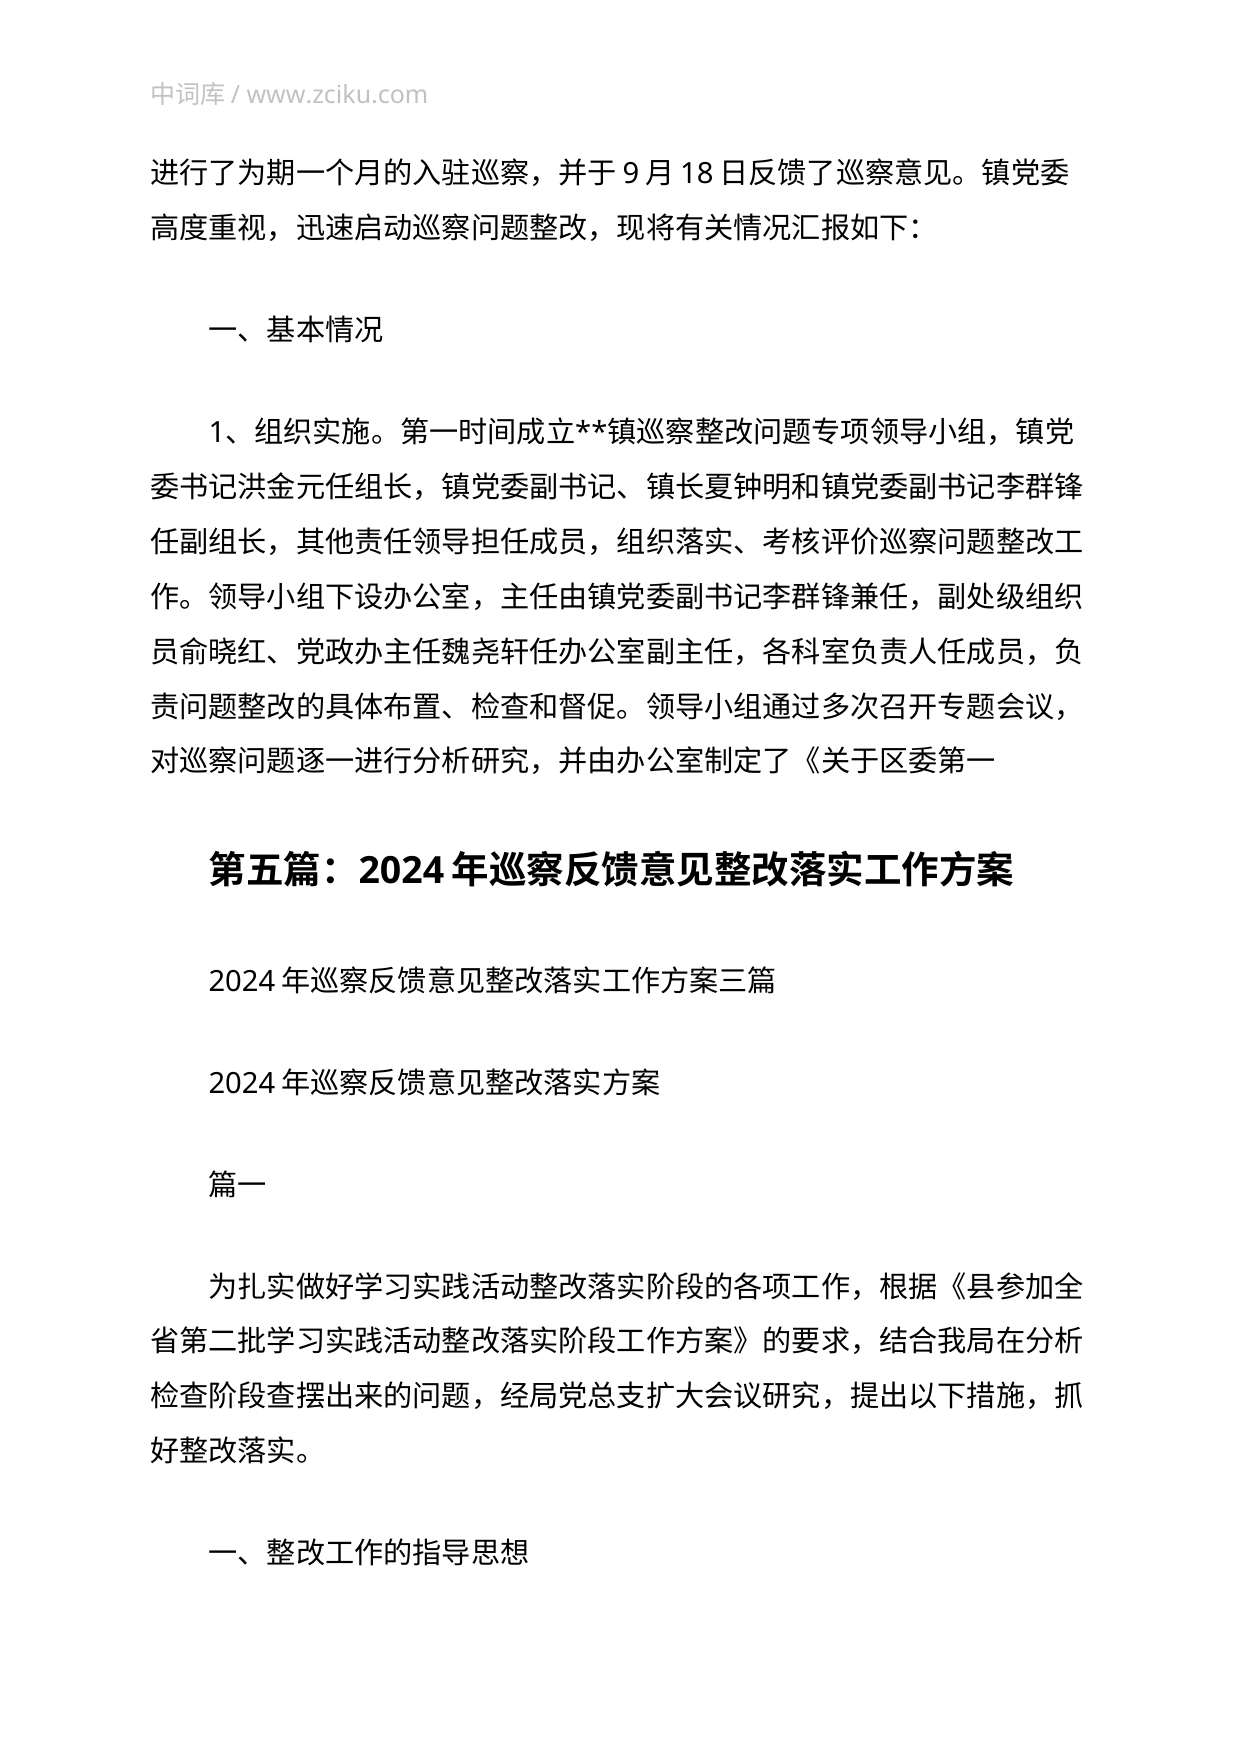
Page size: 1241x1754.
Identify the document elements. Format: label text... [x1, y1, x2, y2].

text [150, 150, 1090, 247]
text 为扎实做好学习实践活动整改落实阶段的各项工作，根据《县参加全省第二批学习实践活动整改落实阶段工作方案》的要求，结合我局在分析检查阶段查摆出来的问题，经局党总支扩大会议研究，提出以下措施，抓好整改落实。 [150, 1263, 1090, 1470]
text 2024年巡察反馈意见整改落实方案 [150, 1059, 1090, 1102]
text 一、整改工作的指导思想 [150, 1529, 1090, 1572]
text 一、基本情况 [150, 307, 1090, 349]
text 篇一 [150, 1161, 1090, 1204]
text 第五篇：2024年巡察反馈意见整改落实工作方案 [150, 840, 1090, 894]
text 2024年巡察反馈意见整改落实工作方案三篇 [150, 957, 1090, 1000]
text 1、组织实施。第一时间成立**镇巡察整改问题专项领导小组，镇党委书记洪金元任组长，镇党委副书记、镇长夏钟明和镇党委副书记李群锋任副组长，其他责任领导担任成员，组织落实、考核评价巡察问题整改工作。领导小组下设办公室，主任由镇党委副书记李群锋兼任，副处级组织员俞晓红、党政办主任魏尧轩任办公室副主任，各科室负责人任成员，负责问题整改的具体布置、检查和督促。领导小组通过多次召开专题会议，对巡察问题逐一进行分析研究，并由办公室制定了《关于区委第一 [150, 408, 1090, 780]
